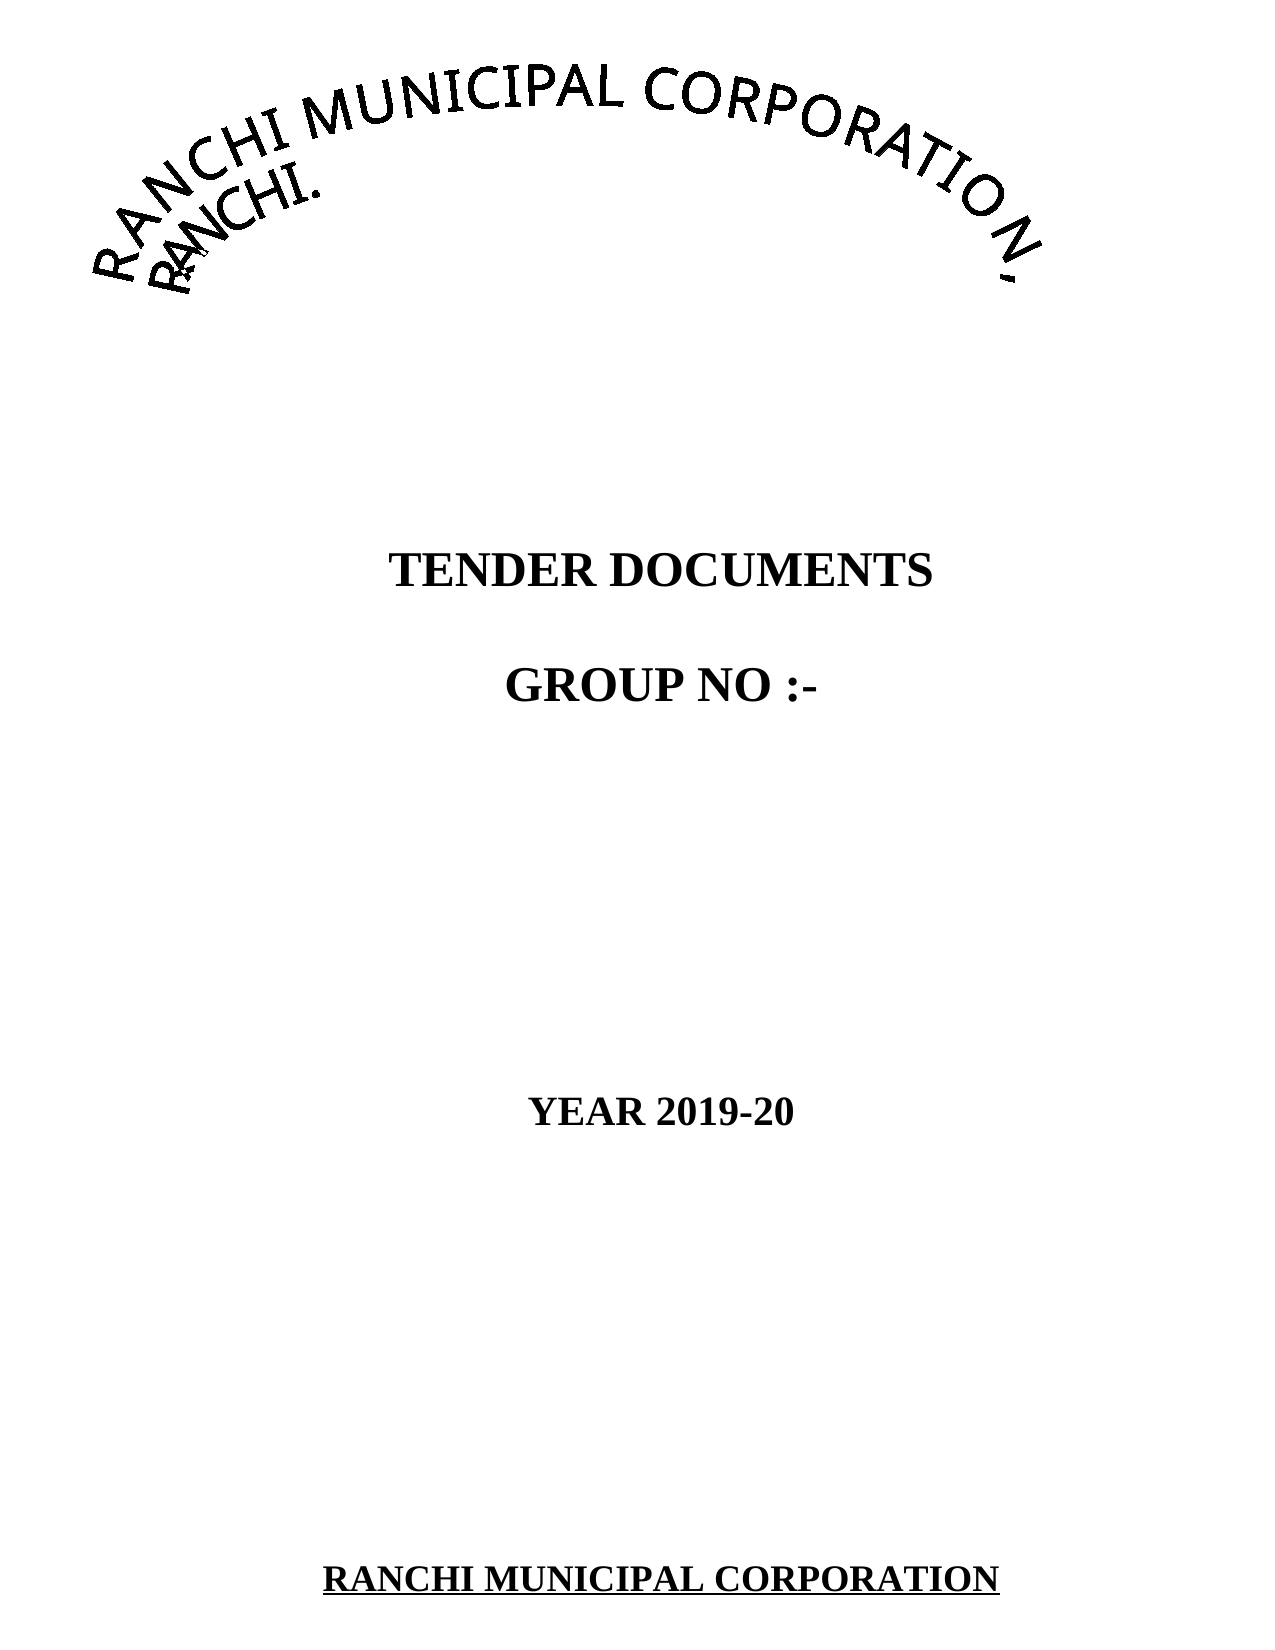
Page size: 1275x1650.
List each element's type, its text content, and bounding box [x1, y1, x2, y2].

text YEAR 2019-20 [122, 1086, 1200, 1134]
text GROUP NO :- [122, 655, 1200, 713]
text RANCHI MUNICIPAL CORPORATION [122, 1556, 1200, 1599]
text TENDER DOCUMENTS [122, 540, 1200, 598]
